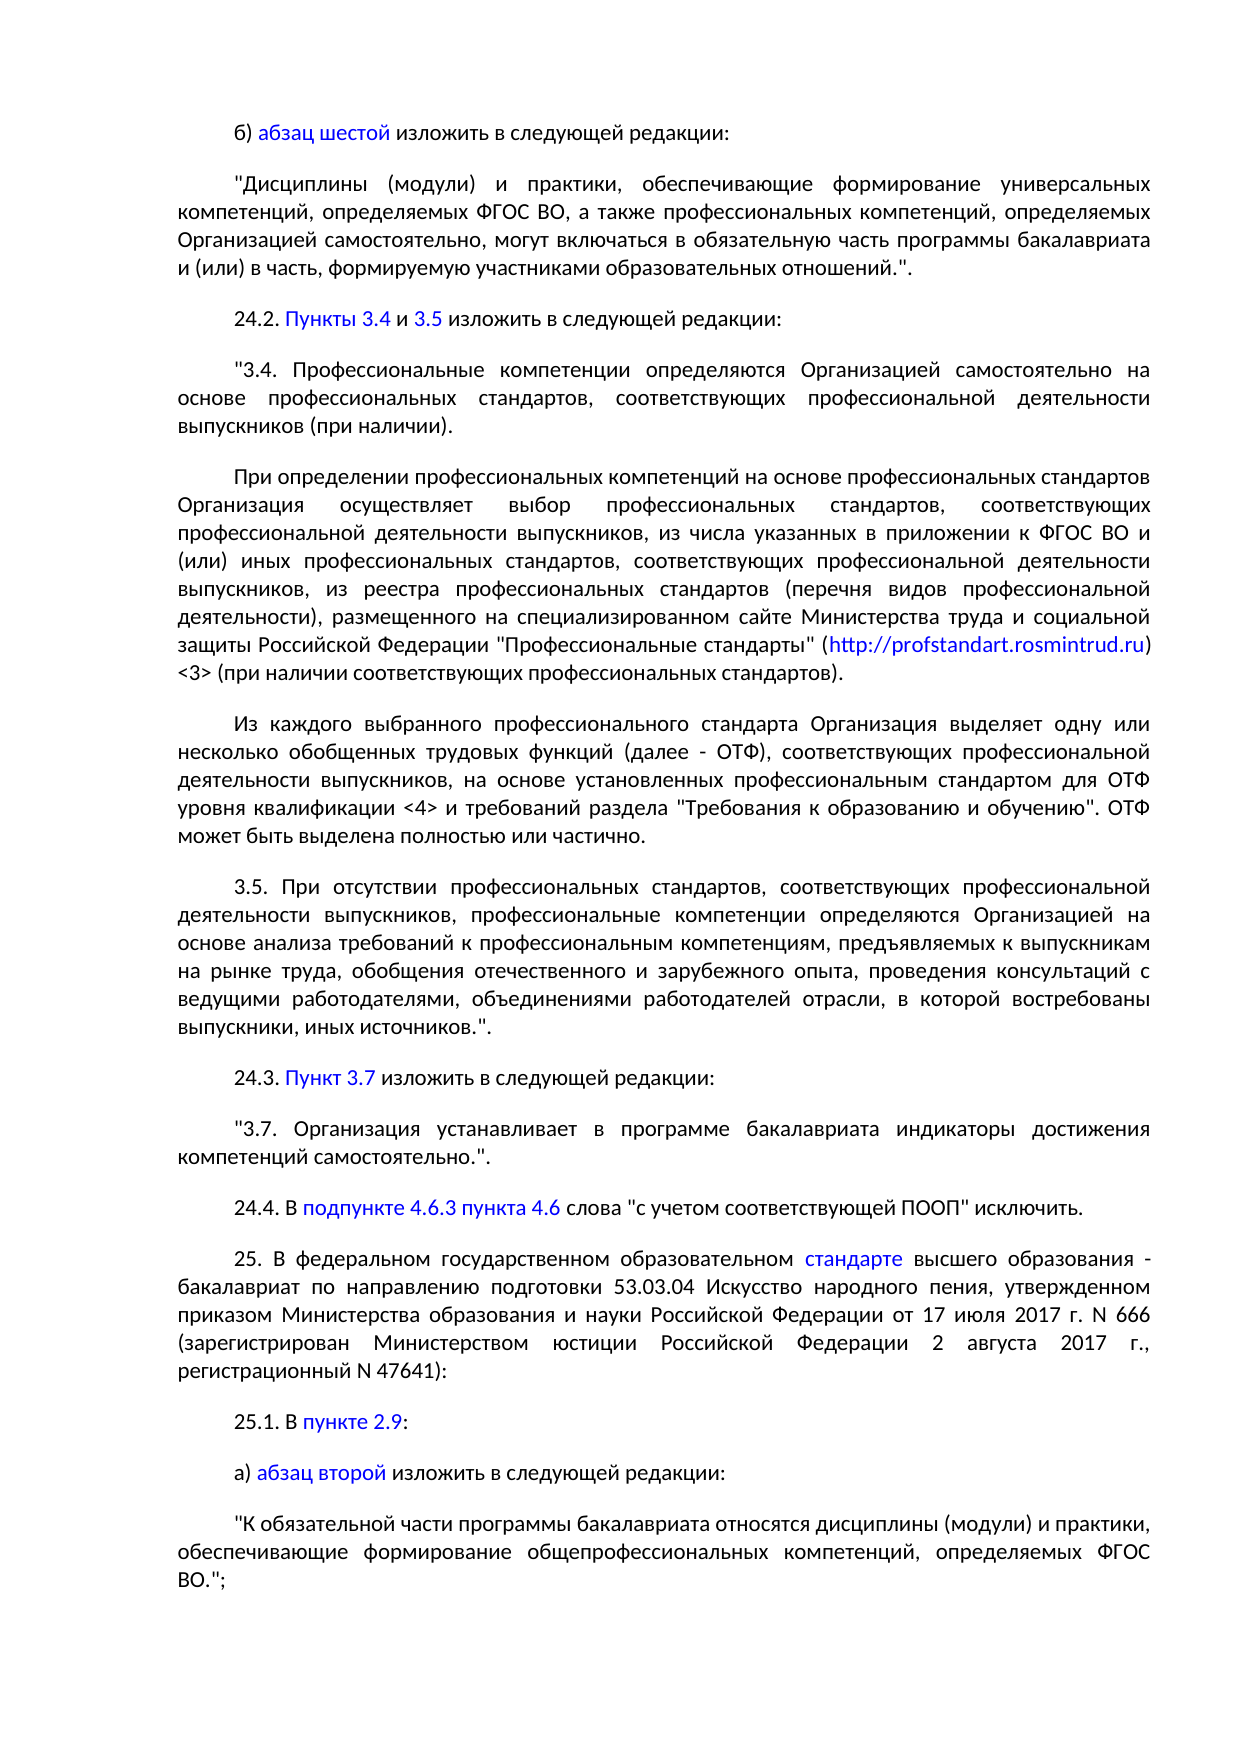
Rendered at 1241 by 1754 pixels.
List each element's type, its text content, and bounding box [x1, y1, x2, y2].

text 24.3. Пункт 3.7 изложить в следующей редакции: [177, 1063, 1152, 1091]
text 25.1. В пункте 2.9: [177, 1407, 1152, 1435]
text "3.4. Профессиональные компетенции определяются Организацией самостоятельно на основе профессиональных стандартов, соответствующих профессиональной деятельности выпускников (при наличии). [177, 355, 1152, 439]
text "К обязательной части программы бакалавриата относятся дисциплины (модули) и практики, обеспечивающие формирование общепрофессиональных компетенций, определяемых ФГОС ВО."; [177, 1509, 1152, 1593]
text 3.5. При отсутствии профессиональных стандартов, соответствующих профессиональной деятельности выпускников, профессиональные компетенции определяются Организацией на основе анализа требований к профессиональным компетенциям, предъявляемых к выпускникам на рынке труда, обобщения отечественного и зарубежного опыта, проведения консультаций с ведущими работодателями, объединениями работодателей отрасли, в которой востребованы выпускники, иных источников.". [177, 872, 1152, 1040]
text "Дисциплины (модули) и практики, обеспечивающие формирование универсальных компетенций, определяемых ФГОС ВО, а также профессиональных компетенций, определяемых Организацией самостоятельно, могут включаться в обязательную часть программы бакалавриата и (или) в часть, формируемую участниками образовательных отношений.". [177, 169, 1152, 281]
text 25. В федеральном государственном образовательном стандарте высшего образования - бакалавриат по направлению подготовки 53.03.04 Искусство народного пения, утвержденном приказом Министерства образования и науки Российской Федерации от 17 июля 2017 г. N 666 (зарегистрирован Министерством юстиции Российской Федерации 2 августа 2017 г., регистрационный N 47641): [177, 1244, 1152, 1384]
text При определении профессиональных компетенций на основе профессиональных стандартов Организация осуществляет выбор профессиональных стандартов, соответствующих профессиональной деятельности выпускников, из числа указанных в приложении к ФГОС ВО и (или) иных профессиональных стандартов, соответствующих профессиональной деятельности выпускников, из реестра профессиональных стандартов (перечня видов профессиональной деятельности), размещенного на специализированном сайте Министерства труда и социальной защиты Российской Федерации "Профессиональные стандарты" (http://profstandart.rosmintrud.ru) <3> (при наличии соответствующих профессиональных стандартов). [177, 462, 1152, 686]
text Из каждого выбранного профессионального стандарта Организация выделяет одну или несколько обобщенных трудовых функций (далее - ОТФ), соответствующих профессиональной деятельности выпускников, на основе установленных профессиональным стандартом для ОТФ уровня квалификации <4> и требований раздела "Требования к образованию и обучению". ОТФ может быть выделена полностью или частично. [177, 709, 1152, 849]
text а) абзац второй изложить в следующей редакции: [177, 1458, 1152, 1486]
text б) абзац шестой изложить в следующей редакции: [177, 118, 1152, 146]
text 24.4. В подпункте 4.6.3 пункта 4.6 слова "с учетом соответствующей ПООП" исключить. [177, 1193, 1152, 1221]
text 24.2. Пункты 3.4 и 3.5 изложить в следующей редакции: [177, 304, 1152, 332]
text "3.7. Организация устанавливает в программе бакалавриата индикаторы достижения компетенций самостоятельно.". [177, 1114, 1152, 1170]
